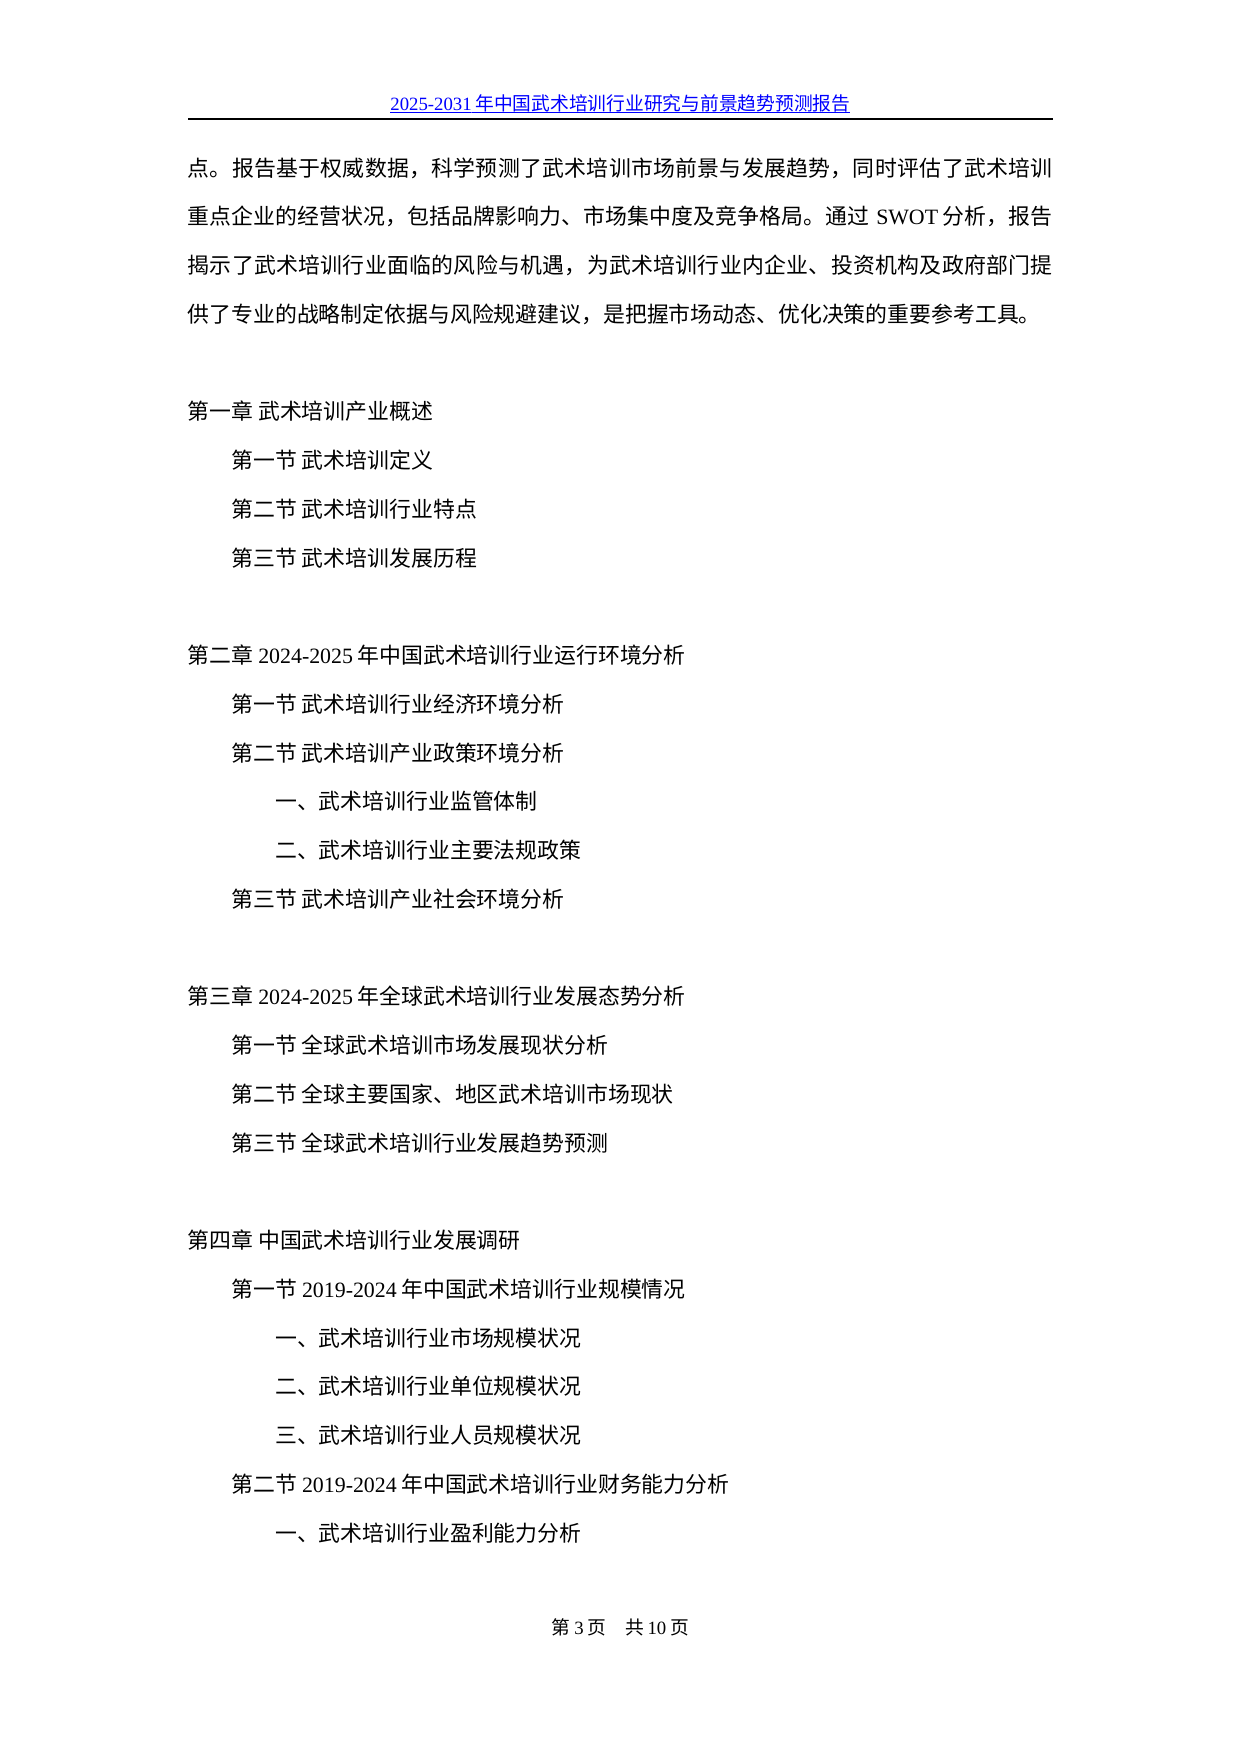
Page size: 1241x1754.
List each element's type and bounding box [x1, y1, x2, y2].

text [187, 150, 1053, 1548]
